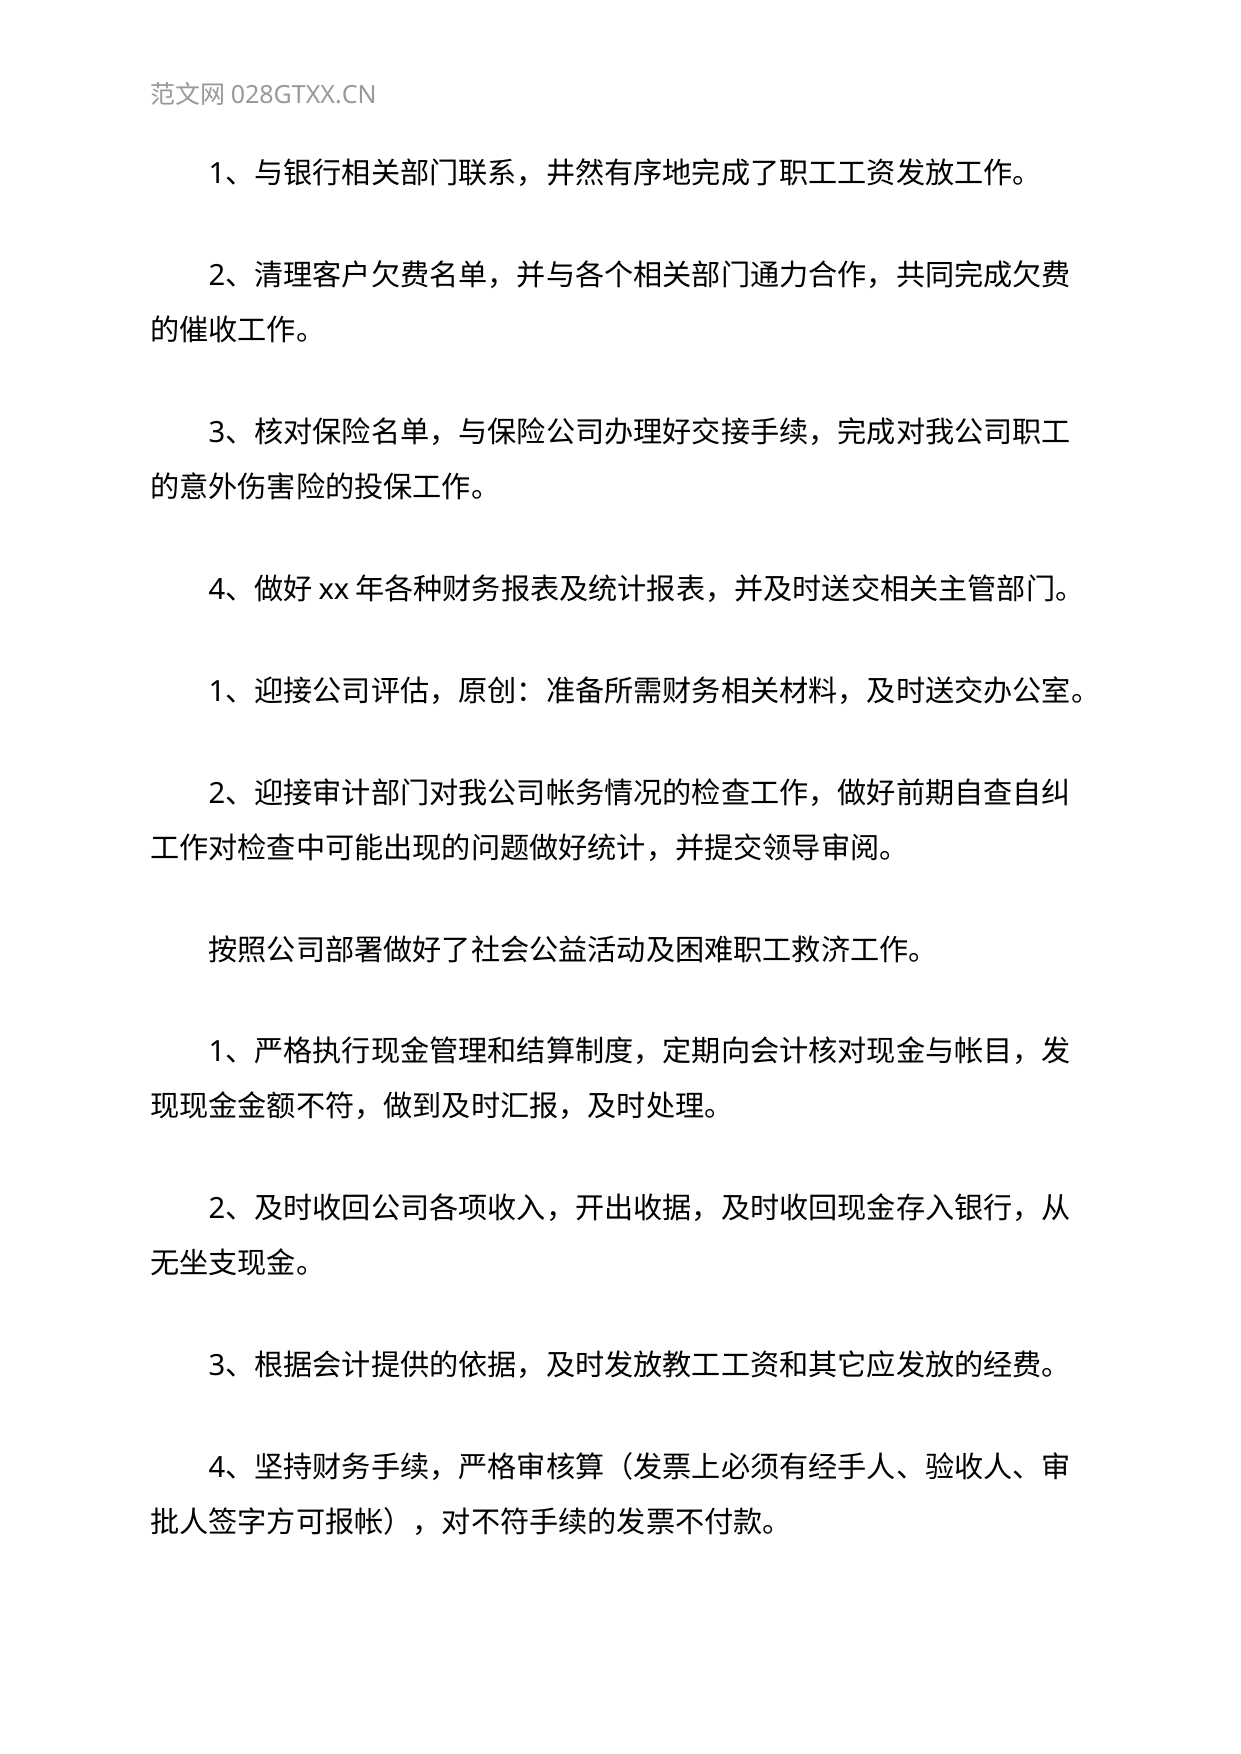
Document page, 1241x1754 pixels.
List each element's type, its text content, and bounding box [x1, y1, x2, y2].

text 3、核对保险名单，与保险公司办理好交接手续，完成对我公司职工的意外伤害险的投保工作。 [150, 409, 1090, 506]
text 1、迎接公司评估，原创：准备所需财务相关材料，及时送交办公室。 [150, 667, 1090, 710]
text 3、根据会计提供的依据，及时发放教工工资和其它应发放的经费。 [150, 1342, 1090, 1384]
text 按照公司部署做好了社会公益活动及困难职工救济工作。 [150, 926, 1090, 968]
text 1、严格执行现金管理和结算制度，定期向会计核对现金与帐目，发现现金金额不符，做到及时汇报，及时处理。 [150, 1028, 1090, 1125]
text 4、做好xx年各种财务报表及统计报表，并及时送交相关主管部门。 [150, 566, 1090, 608]
text 2、迎接审计部门对我公司帐务情况的检查工作，做好前期自查自纠工作对检查中可能出现的问题做好统计，并提交领导审阅。 [150, 769, 1090, 867]
text 2、清理客户欠费名单，并与各个相关部门通力合作，共同完成欠费的催收工作。 [150, 252, 1090, 349]
text 2、及时收回公司各项收入，开出收据，及时收回现金存入银行，从无坐支现金。 [150, 1185, 1090, 1282]
text 4、坚持财务手续，严格审核算（发票上必须有经手人、验收人、审批人签字方可报帐），对不符手续的发票不付款。 [150, 1443, 1090, 1541]
text 1、与银行相关部门联系，井然有序地完成了职工工资发放工作。 [150, 150, 1090, 192]
